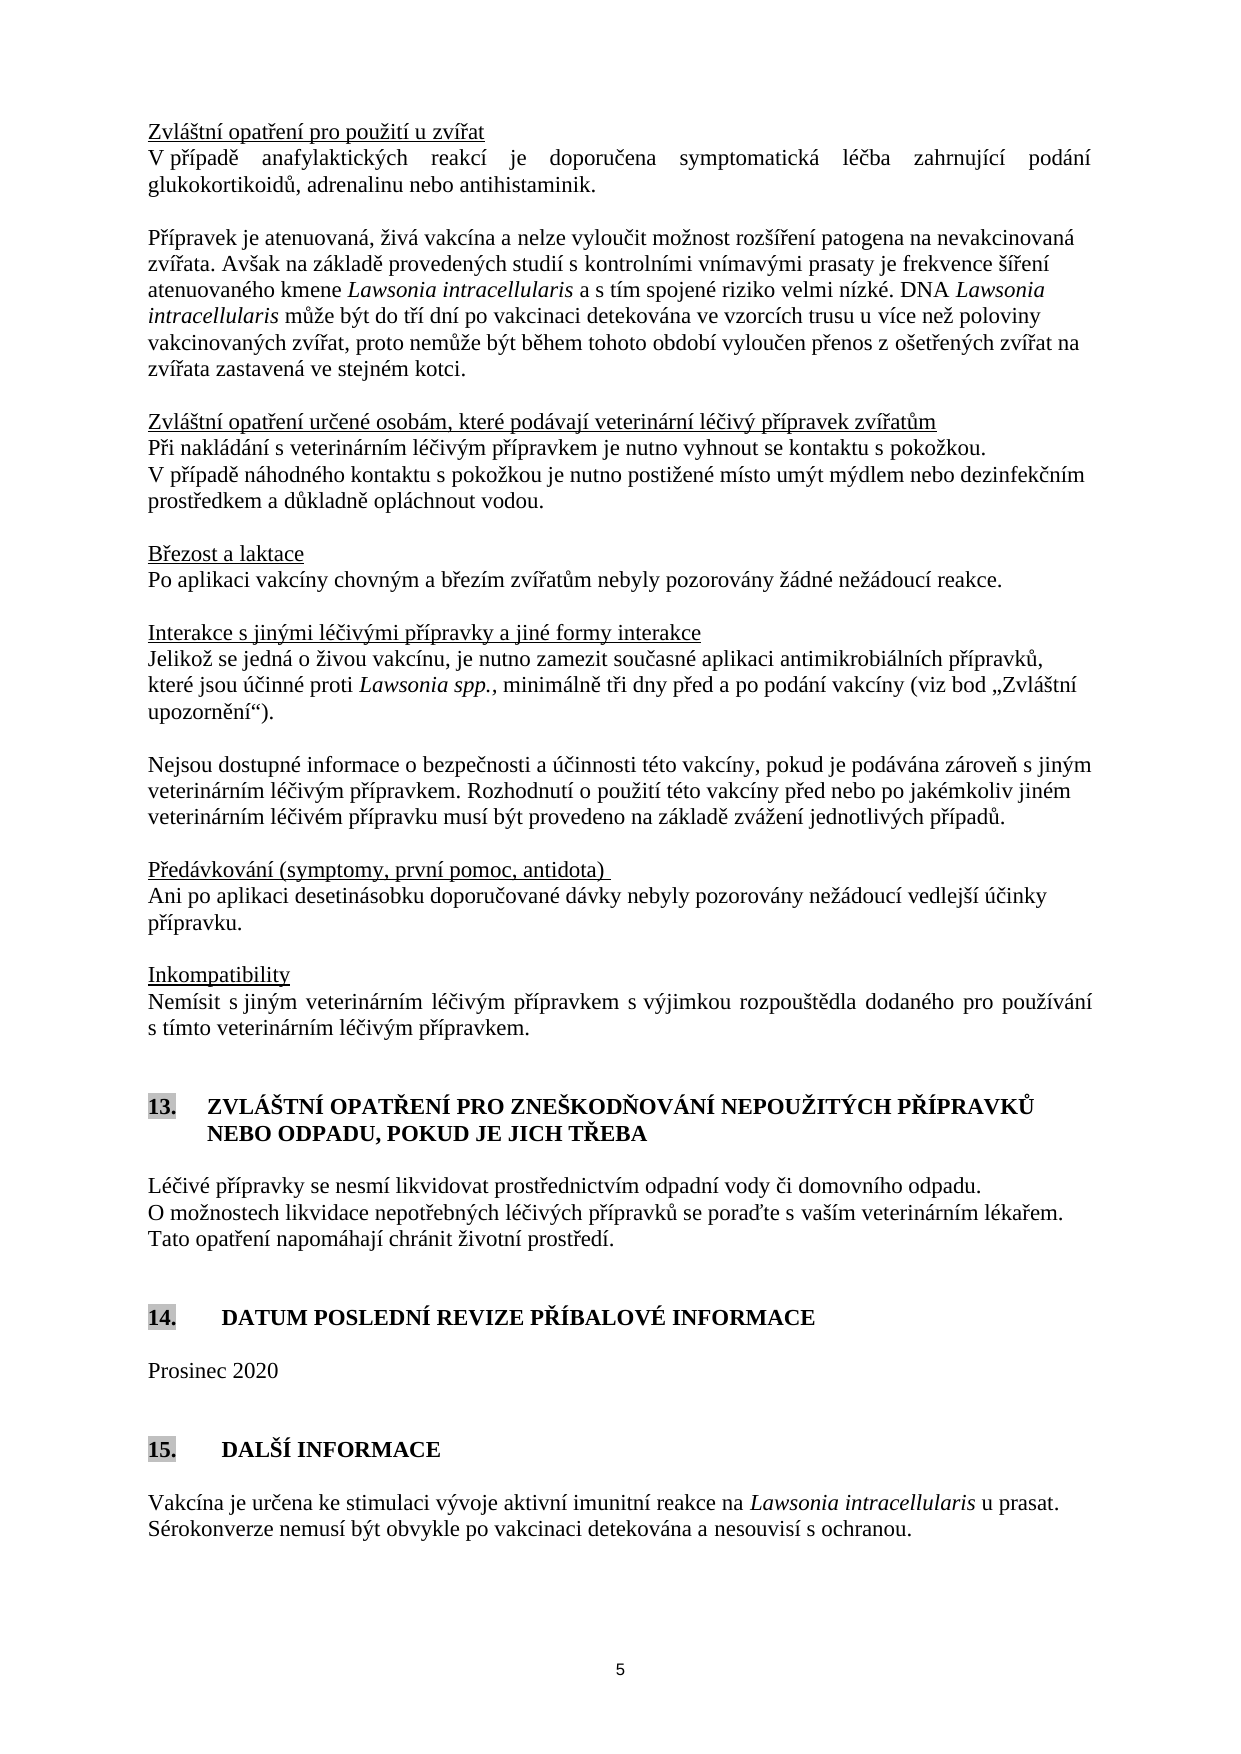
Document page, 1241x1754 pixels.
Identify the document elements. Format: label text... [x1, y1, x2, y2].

text Nemísit s jiným veterinárním léčivým přípravkem s výjimkou rozpouštědla dodaného pro používání s tímto veterinárním léčivým přípravkem. [148, 988, 1092, 1041]
text Vakcína je určena ke stimulaci vývoje aktivní imunitní reakce na Lawsonia intracellularis u prasat. [148, 1488, 1092, 1515]
text Při nakládání s veterinárním léčivým přípravkem je nutno vyhnout se kontaktu s pokožkou. [148, 434, 1092, 461]
text Inkompatibility [148, 961, 1092, 988]
text 14. DATUM POSLEDNÍ REVIZE PŘÍBALOVÉ INFORMACE [176, 1304, 1092, 1330]
text Zvláštní opatření pro použití u zvířat [148, 118, 1092, 144]
text 13. ZVLÁŠTNÍ OPATŘENÍ PRO ZNEŠKODŇOVÁNÍ NEPOUŽITÝCH PŘÍPRAVKŮ NEBO ODPADU, POKUD JE JICH TŘEBA [148, 1093, 1092, 1146]
text Nejsou dostupné informace o bezpečnosti a účinnosti této vakcíny, pokud je podávána zároveň s jiným veterinárním léčivým přípravkem. Rozhodnutí o použití této vakcíny před nebo po jakémkoliv jiném veterinárním léčivém přípravku musí být provedeno na základě zvážení jednotlivých případů. [148, 751, 1092, 830]
text Jelikož se jedná o živou vakcínu, je nutno zamezit současné aplikaci antimikrobiálních přípravků, které jsou účinné proti Lawsonia spp., minimálně tři dny před a po podání vakcíny (viz bod „Zvláštní upozornění“). [148, 645, 1092, 724]
text 15. DALŠÍ INFORMACE [176, 1436, 1092, 1462]
text Přípravek je atenuovaná, živá vakcína a nelze vyloučit možnost rozšíření patogena na nevakcinovaná zvířata. Avšak na základě provedených studií s kontrolními vnímavými prasaty je frekvence šíření atenuovaného kmene Lawsonia intracellularis a s tím spojené riziko velmi nízké. DNA Lawsonia intracellularis může být do tří dní po vakcinaci detekována ve vzorcích trusu u více než poloviny vakcinovaných zvířat, proto nemůže být během tohoto období vyloučen přenos z ošetřených zvířat na zvířata zastavená ve stejném kotci. [148, 223, 1092, 382]
text Zvláštní opatření určené osobám, které podávají veterinární léčivý přípravek zvířatům [148, 408, 1092, 434]
text Ani po aplikaci desetinásobku doporučované dávky nebyly pozorovány nežádoucí vedlejší účinky přípravku. [148, 882, 1092, 935]
text Léčivé přípravky se nesmí likvidovat prostřednictvím odpadní vody či domovního odpadu. [148, 1172, 1092, 1199]
text O možnostech likvidace nepotřebných léčivých přípravků se poraďte s vaším veterinárním lékařem. Tato opatření napomáhají chránit životní prostředí. [148, 1199, 1092, 1251]
text V případě anafylaktických reakcí je doporučena symptomatická léčba zahrnující podání glukokortikoidů, adrenalinu nebo antihistaminik. [148, 144, 1092, 197]
text Prosinec 2020 [148, 1357, 1092, 1383]
text V případě náhodného kontaktu s pokožkou je nutno postižené místo umýt mýdlem nebo dezinfekčním prostředkem a důkladně opláchnout vodou. [148, 461, 1092, 513]
text Sérokonverze nemusí být obvykle po vakcinaci detekována a nesouvisí s ochranou. [148, 1515, 1092, 1541]
text Interakce s jinými léčivými přípravky a jiné formy interakce [148, 619, 1092, 645]
text Předávkování (symptomy, první pomoc, antidota) [148, 856, 1092, 882]
text Po aplikaci vakcíny chovným a březím zvířatům nebyly pozorovány žádné nežádoucí reakce. [148, 566, 1092, 592]
text Březost a laktace [148, 540, 1092, 566]
